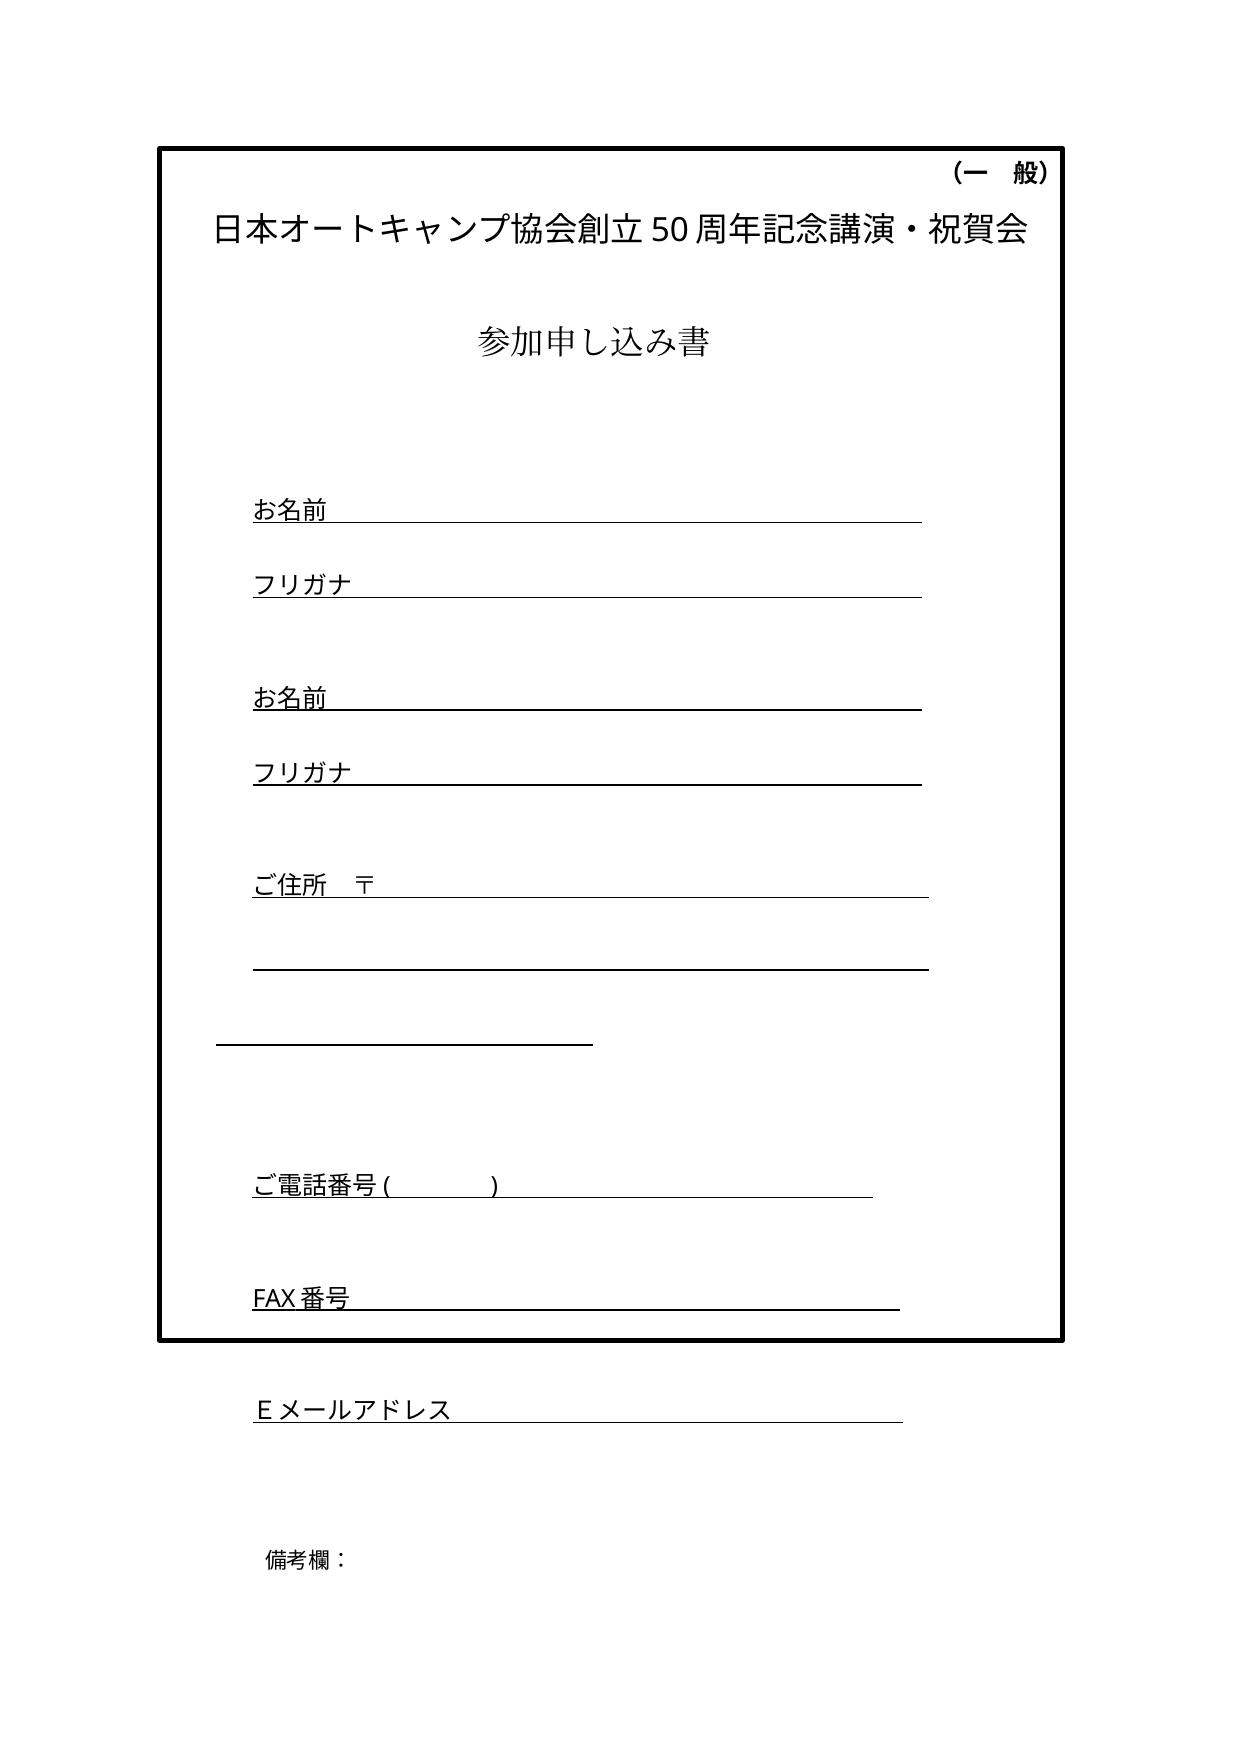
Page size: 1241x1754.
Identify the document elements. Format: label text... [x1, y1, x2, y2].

text お名前 [177, 677, 1060, 715]
text ご電話番号 ( ) [177, 1165, 1060, 1202]
text フリガナ [177, 752, 1060, 790]
text ご住所 〒 [177, 865, 1060, 902]
text （一 般） [177, 152, 1060, 190]
text 参加申し込み書 [177, 302, 1060, 377]
text お名前 [177, 490, 1060, 527]
text フリガナ [177, 565, 1060, 602]
text Ｅメールアドレス [177, 1390, 1063, 1427]
text FAX番号 [177, 1277, 1060, 1315]
text 備考欄： [177, 1540, 1063, 1577]
text 日本オートキャンプ協会創立50周年記念講演・祝賀会 [177, 190, 1060, 265]
